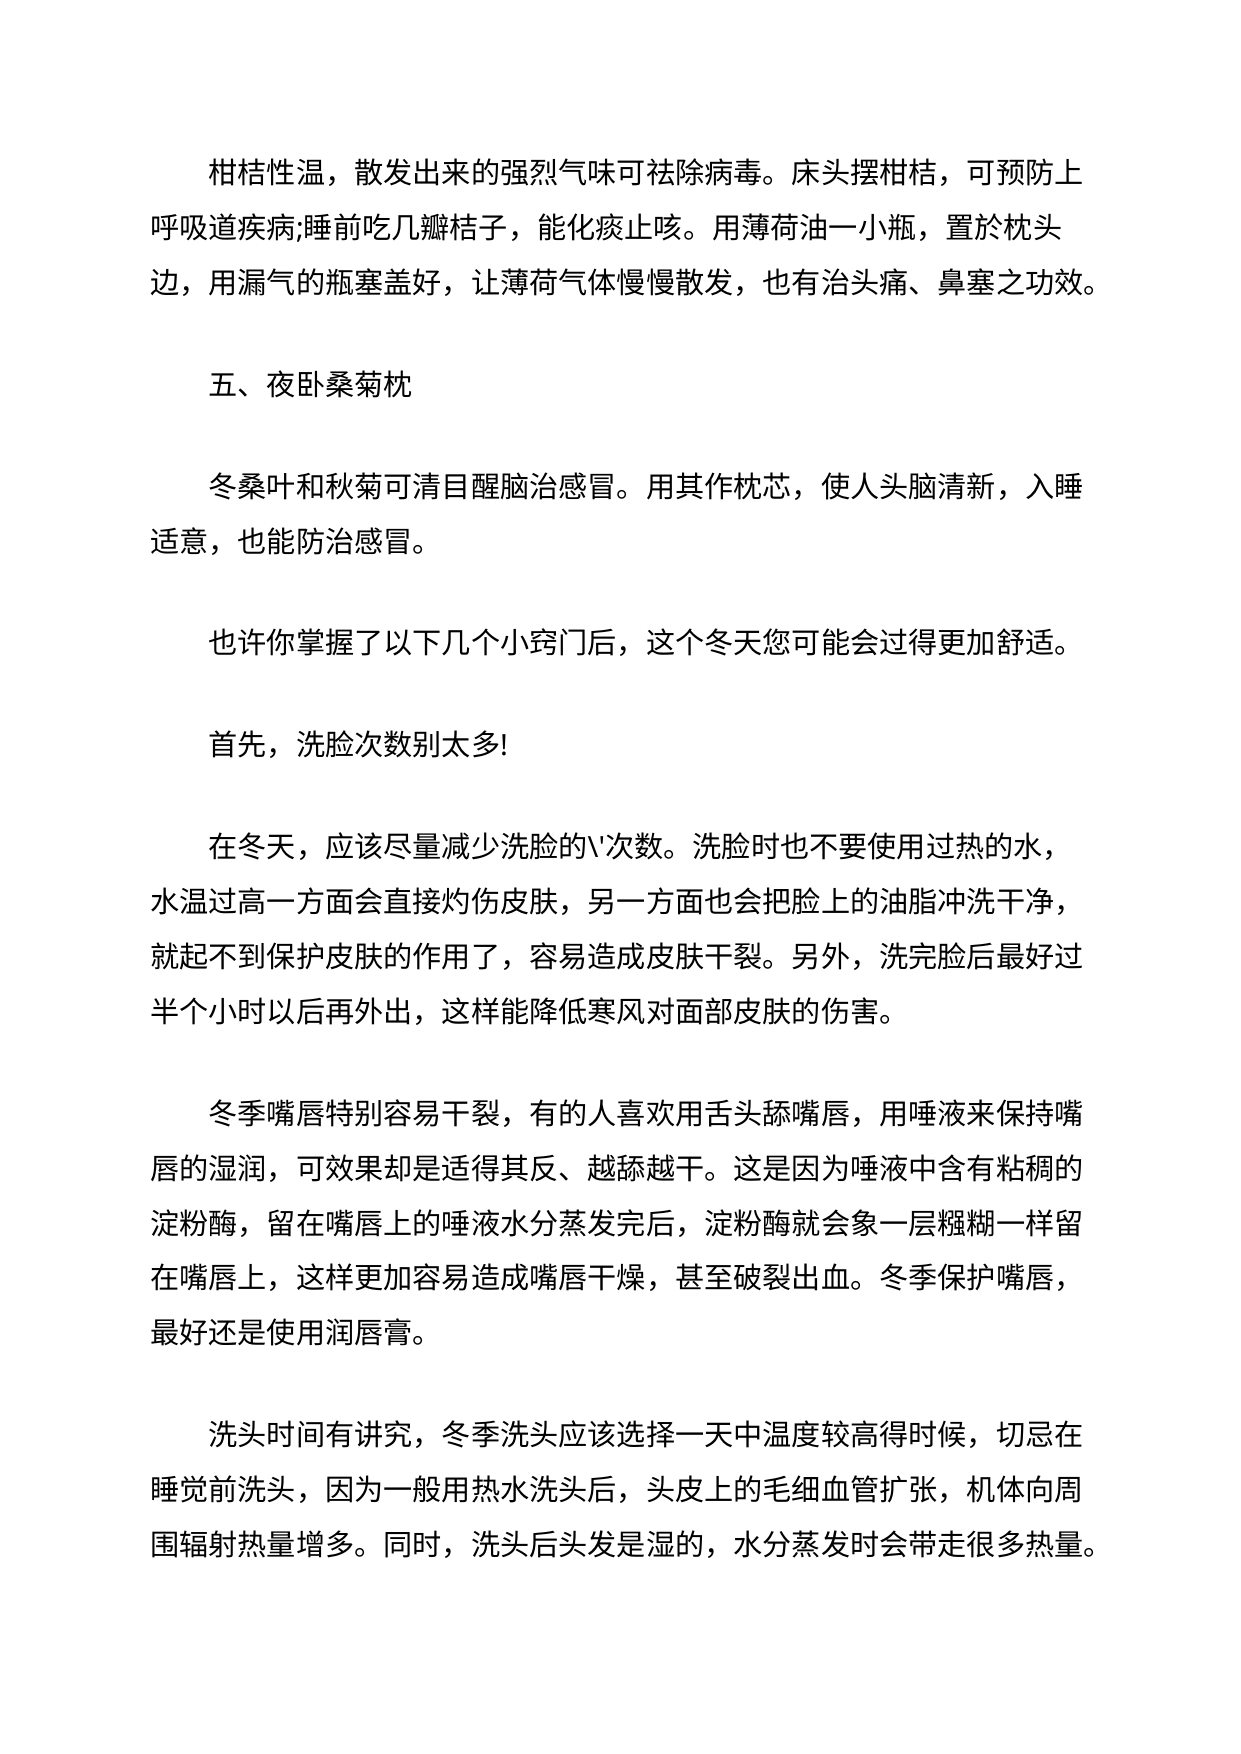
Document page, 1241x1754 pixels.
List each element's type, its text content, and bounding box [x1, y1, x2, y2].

text 在冬天，应该尽量减少洗脸的\'次数。洗脸时也不要使用过热的水，水温过高一方面会直接灼伤皮肤，另一方面也会把脸上的油脂冲洗干净，就起不到保护皮肤的作用了，容易造成皮肤干裂。另外，洗完脸后最好过半个小时以后再外出，这样能降低寒风对面部皮肤的伤害。 [150, 824, 1090, 1031]
text 柑桔性温，散发出来的强烈气味可祛除病毒。床头摆柑桔，可预防上呼吸道疾病;睡前吃几瓣桔子，能化痰止咳。用薄荷油一小瓶，置於枕头边，用漏气的瓶塞盖好，让薄荷气体慢慢散发，也有治头痛、鼻塞之功效。 [150, 150, 1090, 302]
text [150, 1412, 1090, 1564]
text 也许你掌握了以下几个小窍门后，这个冬天您可能会过得更加舒适。 [150, 620, 1090, 662]
text 五、夜卧桑菊枕 [150, 362, 1090, 404]
text 冬桑叶和秋菊可清目醒脑治感冒。用其作枕芯，使人头脑清新，入睡适意，也能防治感冒。 [150, 463, 1090, 561]
text 冬季嘴唇特别容易干裂，有的人喜欢用舌头舔嘴唇，用唾液来保持嘴唇的湿润，可效果却是适得其反、越舔越干。这是因为唾液中含有粘稠的淀粉酶，留在嘴唇上的唾液水分蒸发完后，淀粉酶就会象一层糨糊一样留在嘴唇上，这样更加容易造成嘴唇干燥，甚至破裂出血。冬季保护嘴唇，最好还是使用润唇膏。 [150, 1090, 1090, 1352]
text 首先，洗脸次数别太多! [150, 722, 1090, 764]
